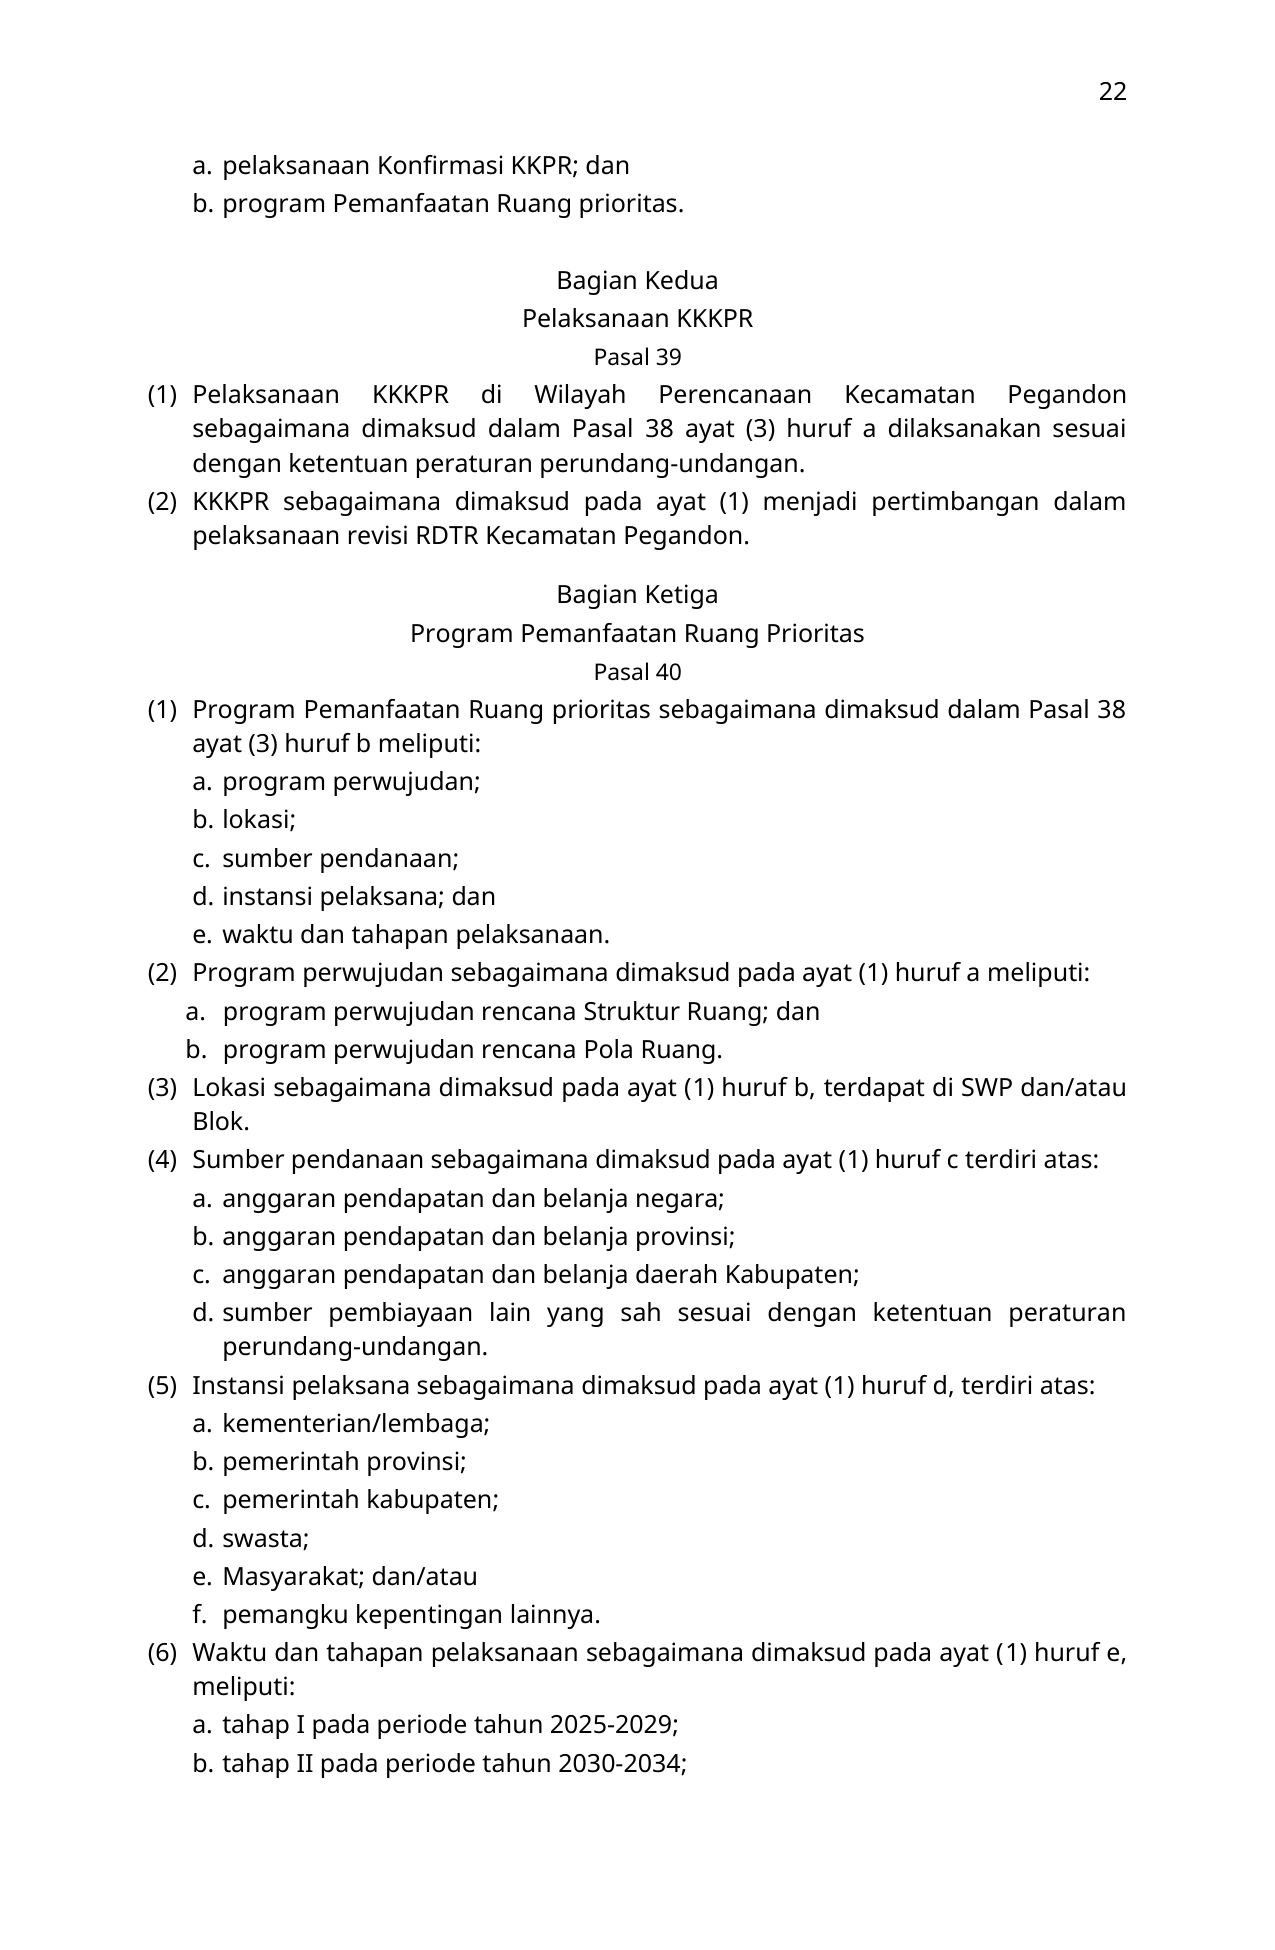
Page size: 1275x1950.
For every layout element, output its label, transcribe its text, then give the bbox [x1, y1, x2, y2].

list Instansi pelaksana sebagaimana dimaksud pada ayat (1) huruf d, terdiri atas: [148, 1367, 1127, 1401]
list sumber pendanaan; [192, 840, 1127, 874]
list pemangku kepentingan lainnya. [192, 1597, 1127, 1631]
text Program Pemanfaatan Ruang Prioritas [148, 615, 1127, 649]
list Program Pemanfaatan Ruang prioritas sebagaimana dimaksud dalam Pasal 38 ayat (3) huruf b meliputi: [148, 692, 1127, 760]
text Bagian Kedua [148, 262, 1127, 296]
list pelaksanaan Konfirmasi KKPR; dan [192, 148, 1127, 182]
list program perwujudan rencana Pola Ruang. [185, 1032, 1127, 1066]
list Sumber pendanaan sebagaimana dimaksud pada ayat (1) huruf c terdiri atas: [148, 1142, 1127, 1176]
text Pelaksanaan KKKPR [148, 301, 1127, 335]
list program perwujudan rencana Struktur Ruang; dan [185, 993, 1127, 1027]
list program perwujudan; [192, 764, 1127, 798]
list anggaran pendapatan dan belanja negara; [192, 1180, 1127, 1214]
list waktu dan tahapan pelaksanaan. [192, 917, 1127, 951]
list pemerintah provinsi; [192, 1444, 1127, 1478]
list kementerian/lembaga; [192, 1406, 1127, 1439]
list Masyarakat; dan/atau [192, 1558, 1127, 1592]
list anggaran pendapatan dan belanja daerah Kabupaten; [192, 1257, 1127, 1291]
list anggaran pendapatan dan belanja provinsi; [192, 1218, 1127, 1253]
list tahap I pada periode tahun 2025-2029; [192, 1707, 1127, 1741]
list program Pemanfaatan Ruang prioritas. [192, 186, 1127, 220]
list KKKPR sebagaimana dimaksud pada ayat (1) menjadi pertimbangan dalam pelaksanaan revisi RDTR Kecamatan Pegandon. [148, 483, 1127, 552]
list Lokasi sebagaimana dimaksud pada ayat (1) huruf b, terdapat di SWP dan/atau Blok. [148, 1070, 1127, 1138]
list Program perwujudan sebagaimana dimaksud pada ayat (1) huruf a meliputi: [148, 955, 1127, 989]
text Bagian Ketiga [148, 577, 1127, 611]
list Pelaksanaan KKKPR di Wilayah Perencanaan Kecamatan Pegandon sebagaimana dimaksud dalam Pasal 38 ayat (3) huruf a dilaksanakan sesuai dengan ketentuan peraturan perundang-undangan. [148, 377, 1127, 479]
list pemerintah kabupaten; [192, 1482, 1127, 1516]
list lokasi; [192, 802, 1127, 836]
list swasta; [192, 1520, 1127, 1554]
list sumber pembiayaan lain yang sah sesuai dengan ketentuan peraturan perundang-undangan. [192, 1295, 1127, 1363]
list instansi pelaksana; dan [192, 879, 1127, 913]
list Waktu dan tahapan pelaksanaan sebagaimana dimaksud pada ayat (1) huruf e, meliputi: [148, 1635, 1127, 1703]
list tahap II pada periode tahun 2030-2034; [192, 1745, 1127, 1779]
